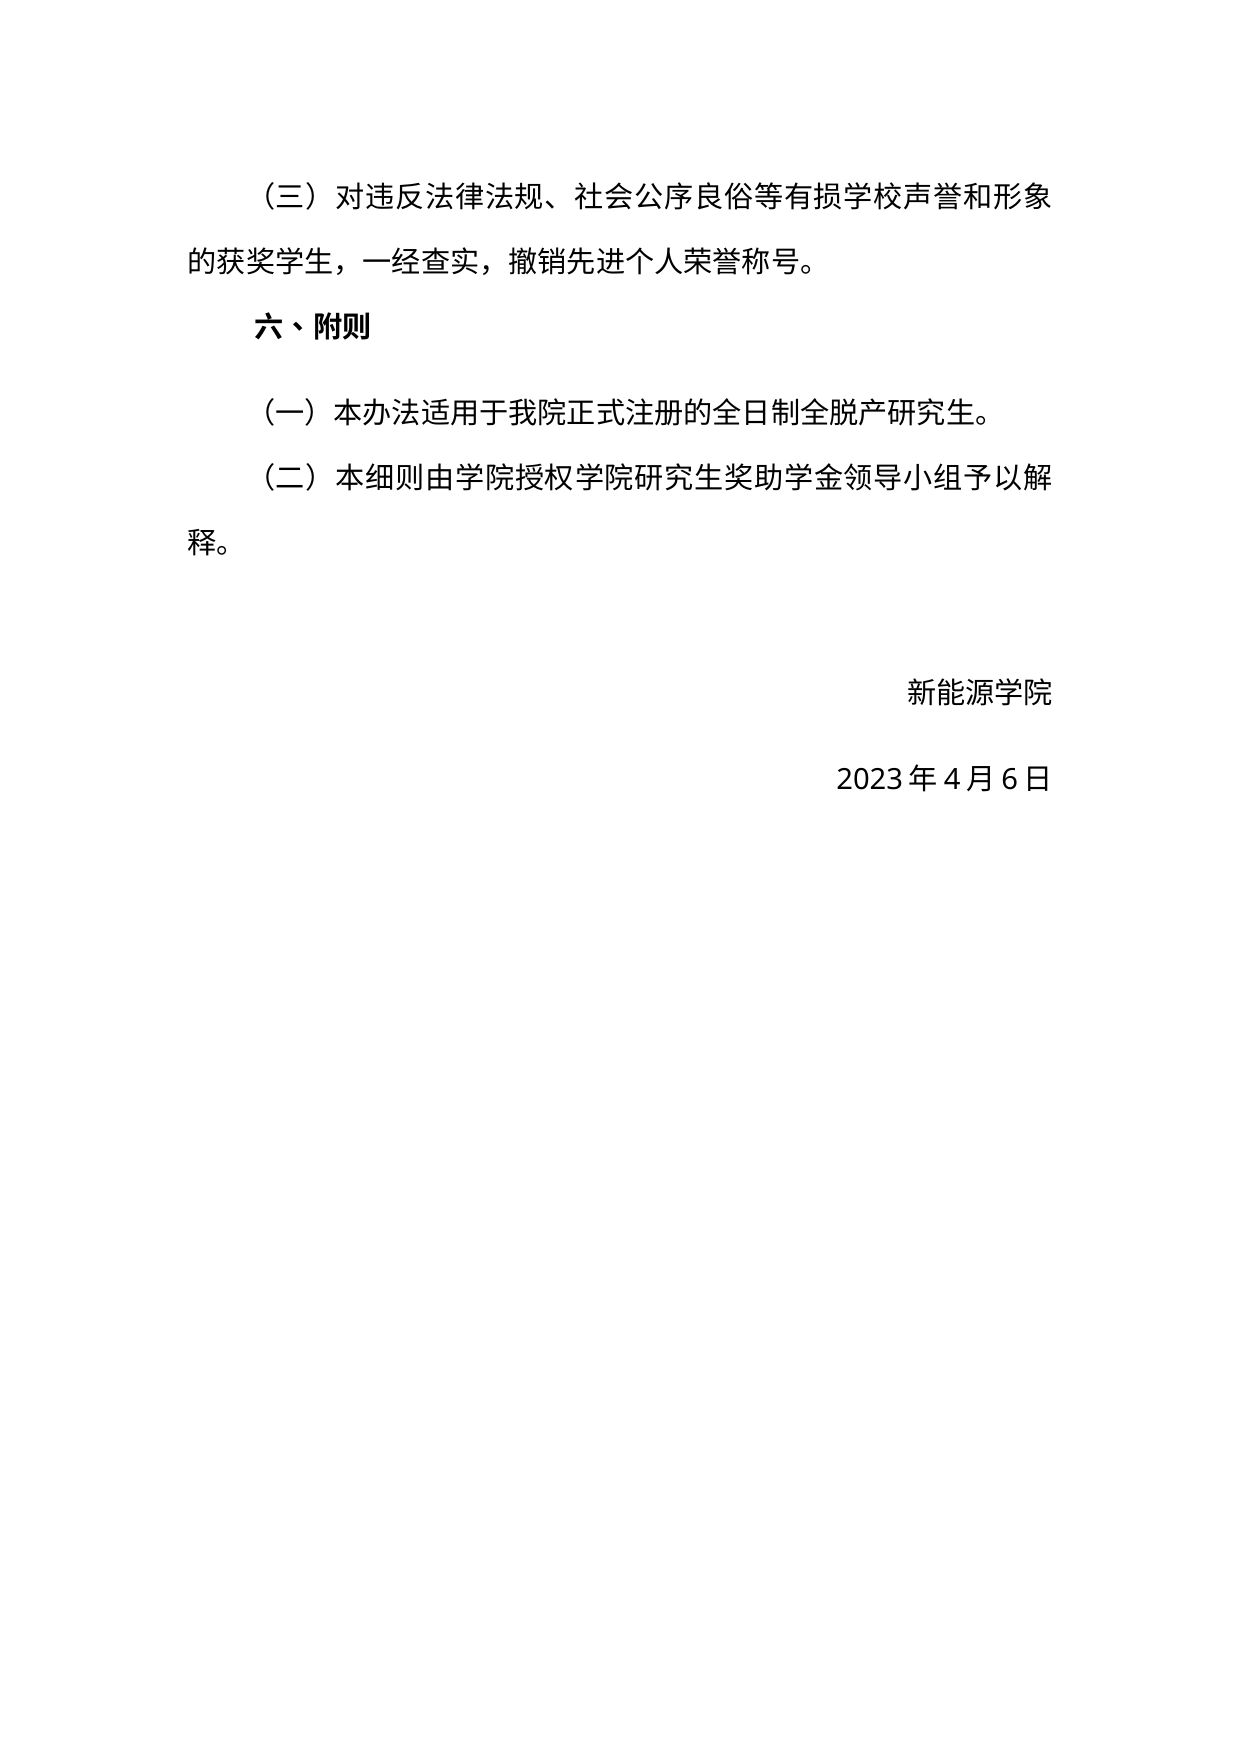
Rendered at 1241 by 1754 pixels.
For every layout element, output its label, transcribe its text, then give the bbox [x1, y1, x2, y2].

text （二）本细则由学院授权学院研究生奖助学金领导小组予以解释。 [187, 443, 1053, 573]
text （三）对违反法律法规、社会公序良俗等有损学校声誉和形象的获奖学生，一经查实，撤销先进个人荣誉称号。 [187, 162, 1053, 292]
text （一）本办法适用于我院正式注册的全日制全脱产研究生。 [187, 378, 1053, 443]
text 六、附则 [187, 292, 1053, 357]
text 新能源学院 [187, 658, 1053, 723]
text 2023年4月6日 [187, 744, 1053, 809]
